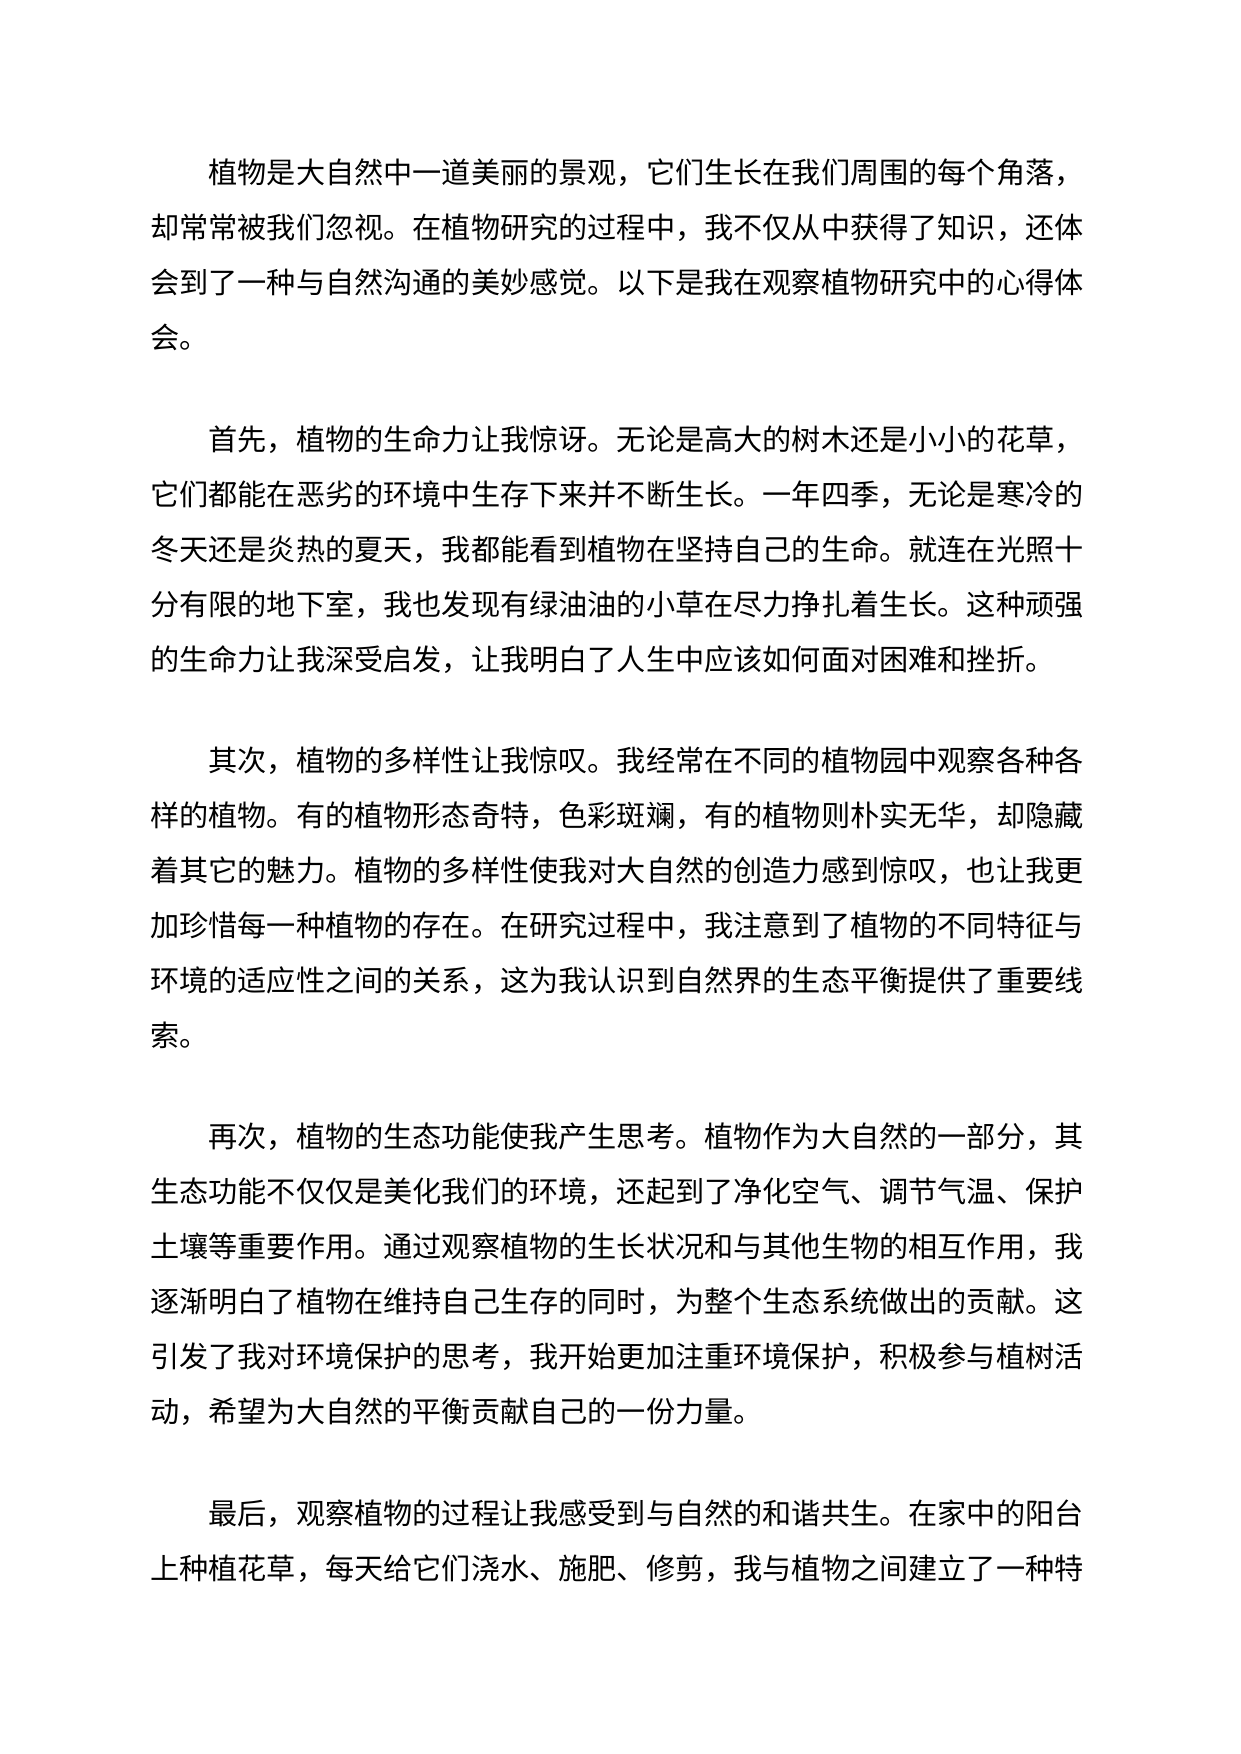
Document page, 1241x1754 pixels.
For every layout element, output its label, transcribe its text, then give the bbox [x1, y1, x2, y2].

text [150, 1490, 1090, 1587]
text 植物是大自然中一道美丽的景观，它们生长在我们周围的每个角落，却常常被我们忽视。在植物研究的过程中，我不仅从中获得了知识，还体会到了一种与自然沟通的美妙感觉。以下是我在观察植物研究中的心得体会。 [150, 150, 1090, 357]
text 再次，植物的生态功能使我产生思考。植物作为大自然的一部分，其生态功能不仅仅是美化我们的环境，还起到了净化空气、调节气温、保护土壤等重要作用。通过观察植物的生长状况和与其他生物的相互作用，我逐渐明白了植物在维持自己生存的同时，为整个生态系统做出的贡献。这引发了我对环境保护的思考，我开始更加注重环境保护，积极参与植树活动，希望为大自然的平衡贡献自己的一份力量。 [150, 1114, 1090, 1431]
text 其次，植物的多样性让我惊叹。我经常在不同的植物园中观察各种各样的植物。有的植物形态奇特，色彩斑斓，有的植物则朴实无华，却隐藏着其它的魅力。植物的多样性使我对大自然的创造力感到惊叹，也让我更加珍惜每一种植物的存在。在研究过程中，我注意到了植物的不同特征与环境的适应性之间的关系，这为我认识到自然界的生态平衡提供了重要线索。 [150, 738, 1090, 1054]
text 首先，植物的生命力让我惊讶。无论是高大的树木还是小小的花草，它们都能在恶劣的环境中生存下来并不断生长。一年四季，无论是寒冷的冬天还是炎热的夏天，我都能看到植物在坚持自己的生命。就连在光照十分有限的地下室，我也发现有绿油油的小草在尽力挣扎着生长。这种顽强的生命力让我深受启发，让我明白了人生中应该如何面对困难和挫折。 [150, 416, 1090, 678]
